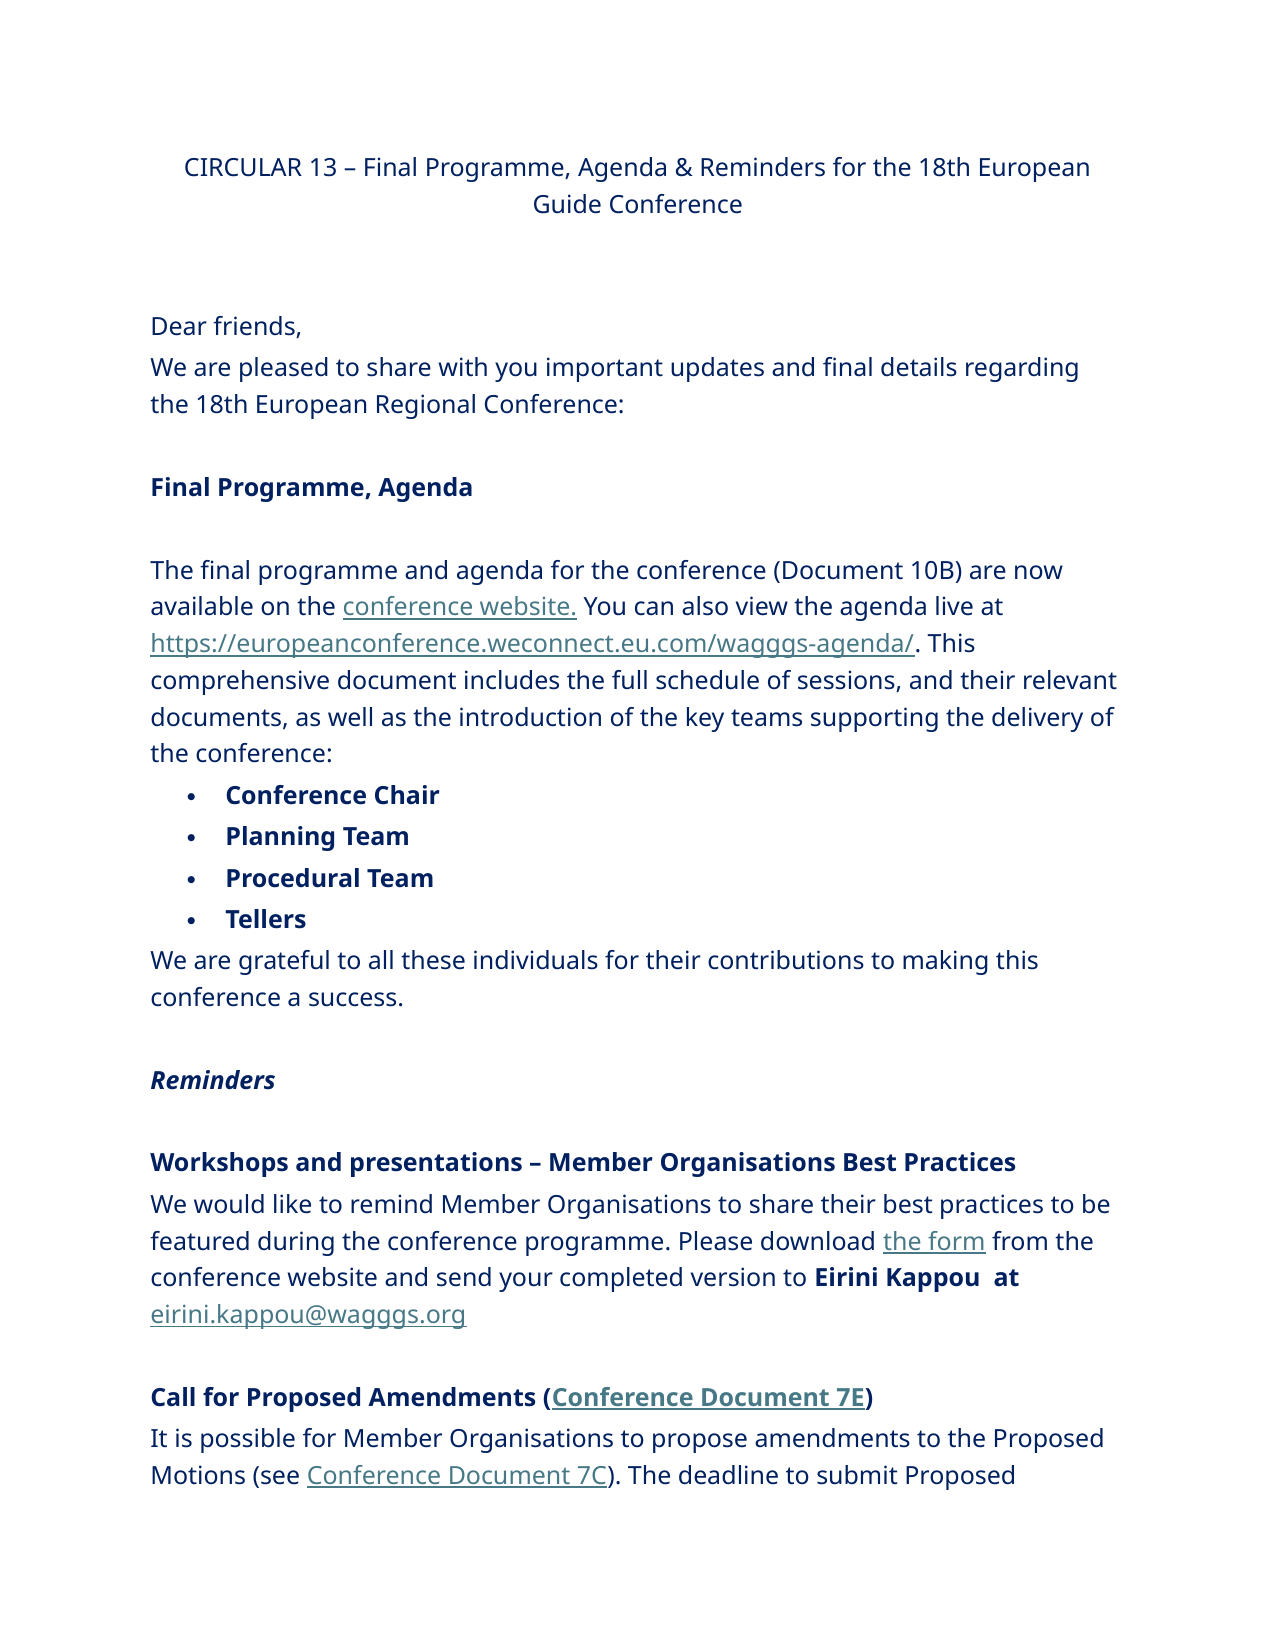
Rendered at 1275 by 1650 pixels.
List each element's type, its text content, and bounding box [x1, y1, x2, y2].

text Reminders [150, 1062, 1122, 1096]
text Dear friends, [150, 309, 1122, 343]
text Call for Proposed Amendments (Conference Document 7E) [150, 1379, 1122, 1413]
text We would like to remind Member Organisations to share their best practices to be featured during the conference programme. Please download the form from the conference website and send your completed version to Eirini Kappou at eirini.kappou@wagggs.org [150, 1186, 1122, 1331]
text CIRCULAR 13 – Final Programme, Agenda & Reminders for the 18th European Guide Conference [153, 150, 1122, 221]
text We are pleased to share with you important updates and final details regarding the 18th European Regional Conference: [150, 350, 1122, 421]
list Conference Chair [188, 777, 1122, 812]
list Tellers [188, 902, 1122, 936]
list Procedural Team [188, 860, 1122, 894]
text Workshops and presentations – Member Organisations Best Practices [150, 1145, 1122, 1179]
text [150, 1421, 1122, 1492]
text Final Programme, Agenda [150, 469, 1122, 504]
text We are grateful to all these individuals for their contributions to making this conference a success. [150, 943, 1122, 1014]
list Planning Team [188, 819, 1122, 853]
text The final programme and agenda for the conference (Document 10B) are now available on the conference website. You can also view the agenda live at https://europeanconference.weconnect.eu.com/wagggs-agenda/. This comprehensive document includes the full schedule of sessions, and their relevant documents, as well as the introduction of the key teams supporting the delivery of the conference: [150, 552, 1122, 770]
